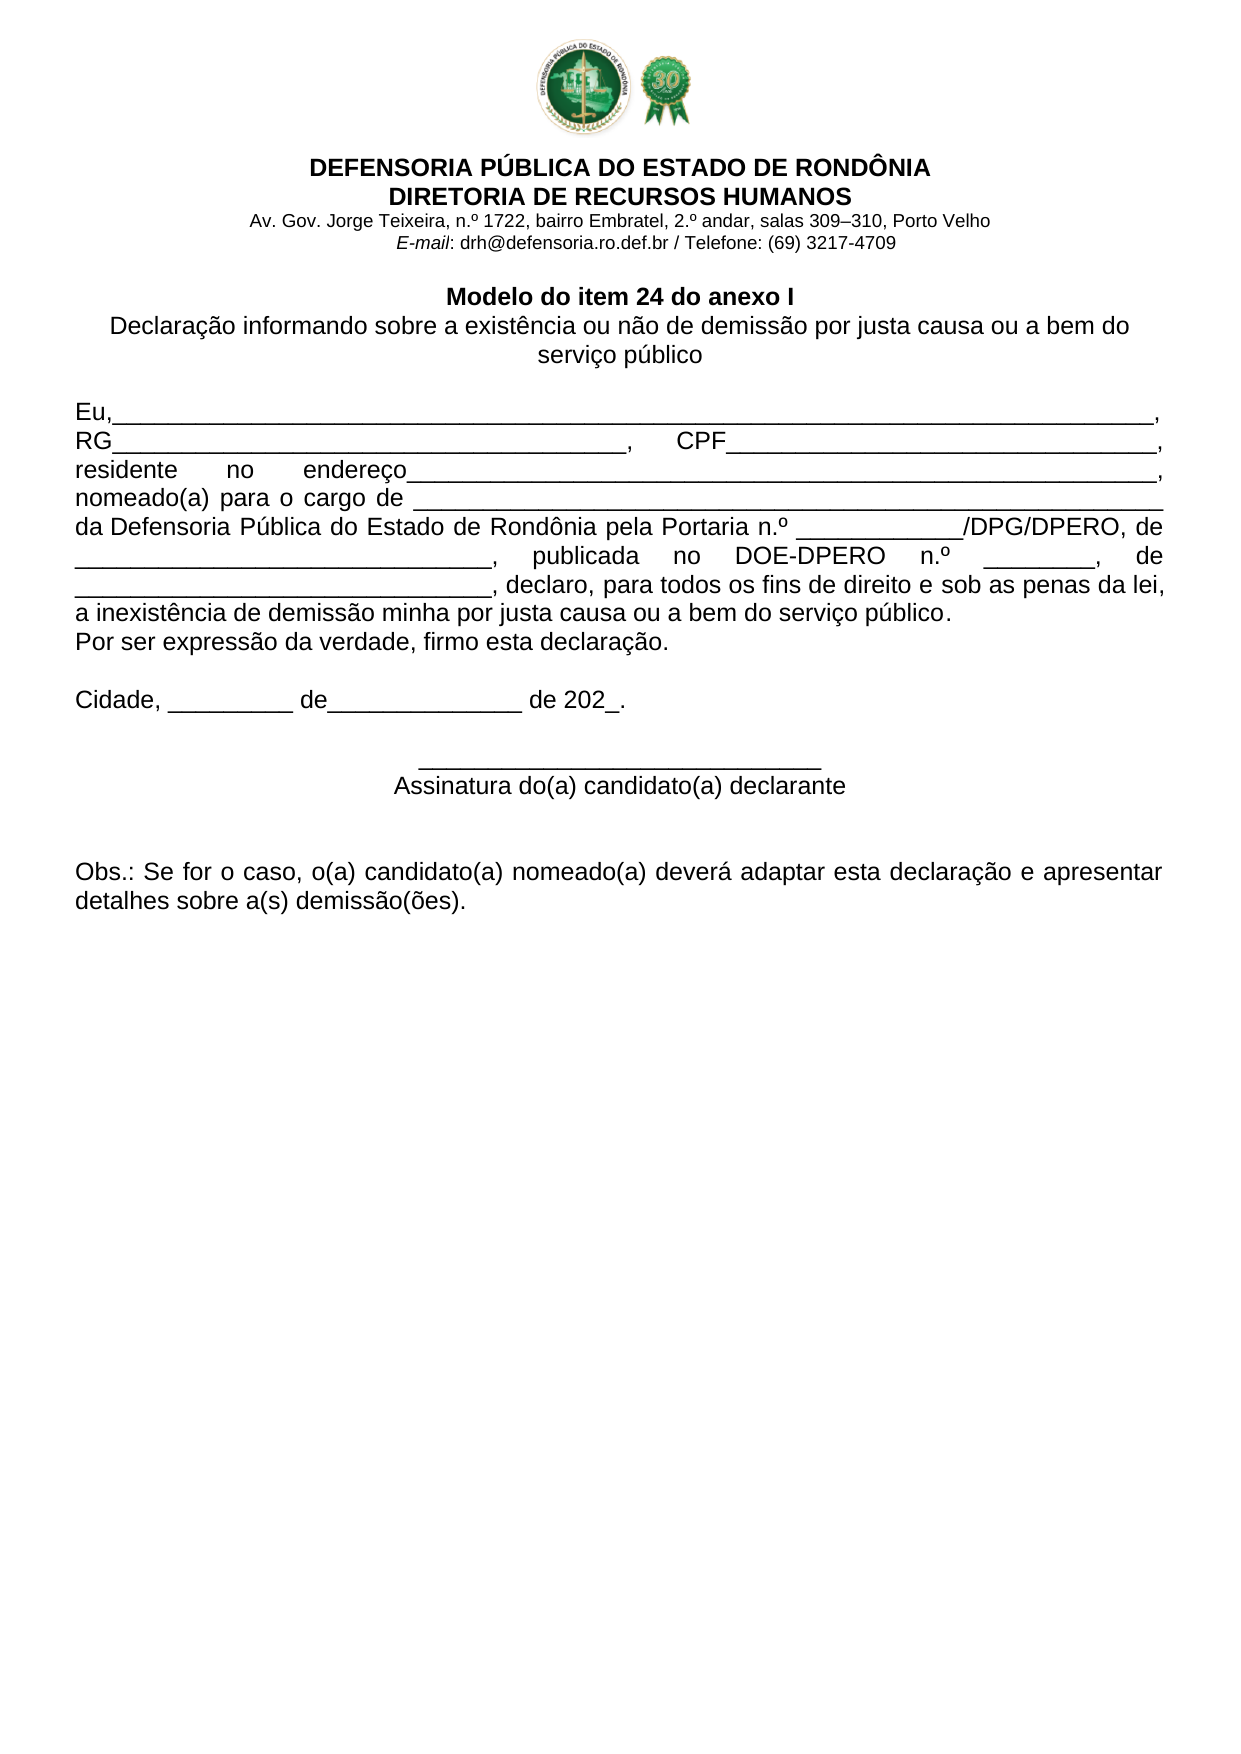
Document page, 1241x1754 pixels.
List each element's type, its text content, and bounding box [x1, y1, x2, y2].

picture [525, 33, 709, 137]
text Obs.: Se for o caso, o(a) candidato(a) nomeado(a) deverá adaptar esta declaração e apresentar detalhes sobre a(s) demissão(ões). [75, 857, 1165, 915]
text _____________________________ [75, 742, 1165, 771]
text Assinatura do(a) candidato(a) declarante [75, 771, 1165, 800]
text Cidade, _________ de______________ de 202_. [75, 685, 1165, 713]
text Eu,___________________________________________________________________________, RG_____________________________________, CPF_______________________________, residente no endereço______________________________________________________, nomeado(a) para o cargo de ______________________________________________________ da Defensoria Pública do Estado de Rondônia pela Portaria n.º ____________/DPG/DPERO, de ______________________________, publicada no DOE-DPERO n.º ________, de ______________________________, declaro, para todos os fins de direito e sob as penas da lei, a inexistência de demissão minha por justa causa ou a bem do serviço público. [75, 397, 1165, 627]
text Declaração informando sobre a existência ou não de demissão por justa causa ou a bem do serviço público [75, 311, 1165, 368]
text Por ser expressão da verdade, firmo esta declaração. [75, 627, 1165, 656]
text Modelo do item 24 do anexo I [75, 282, 1165, 311]
